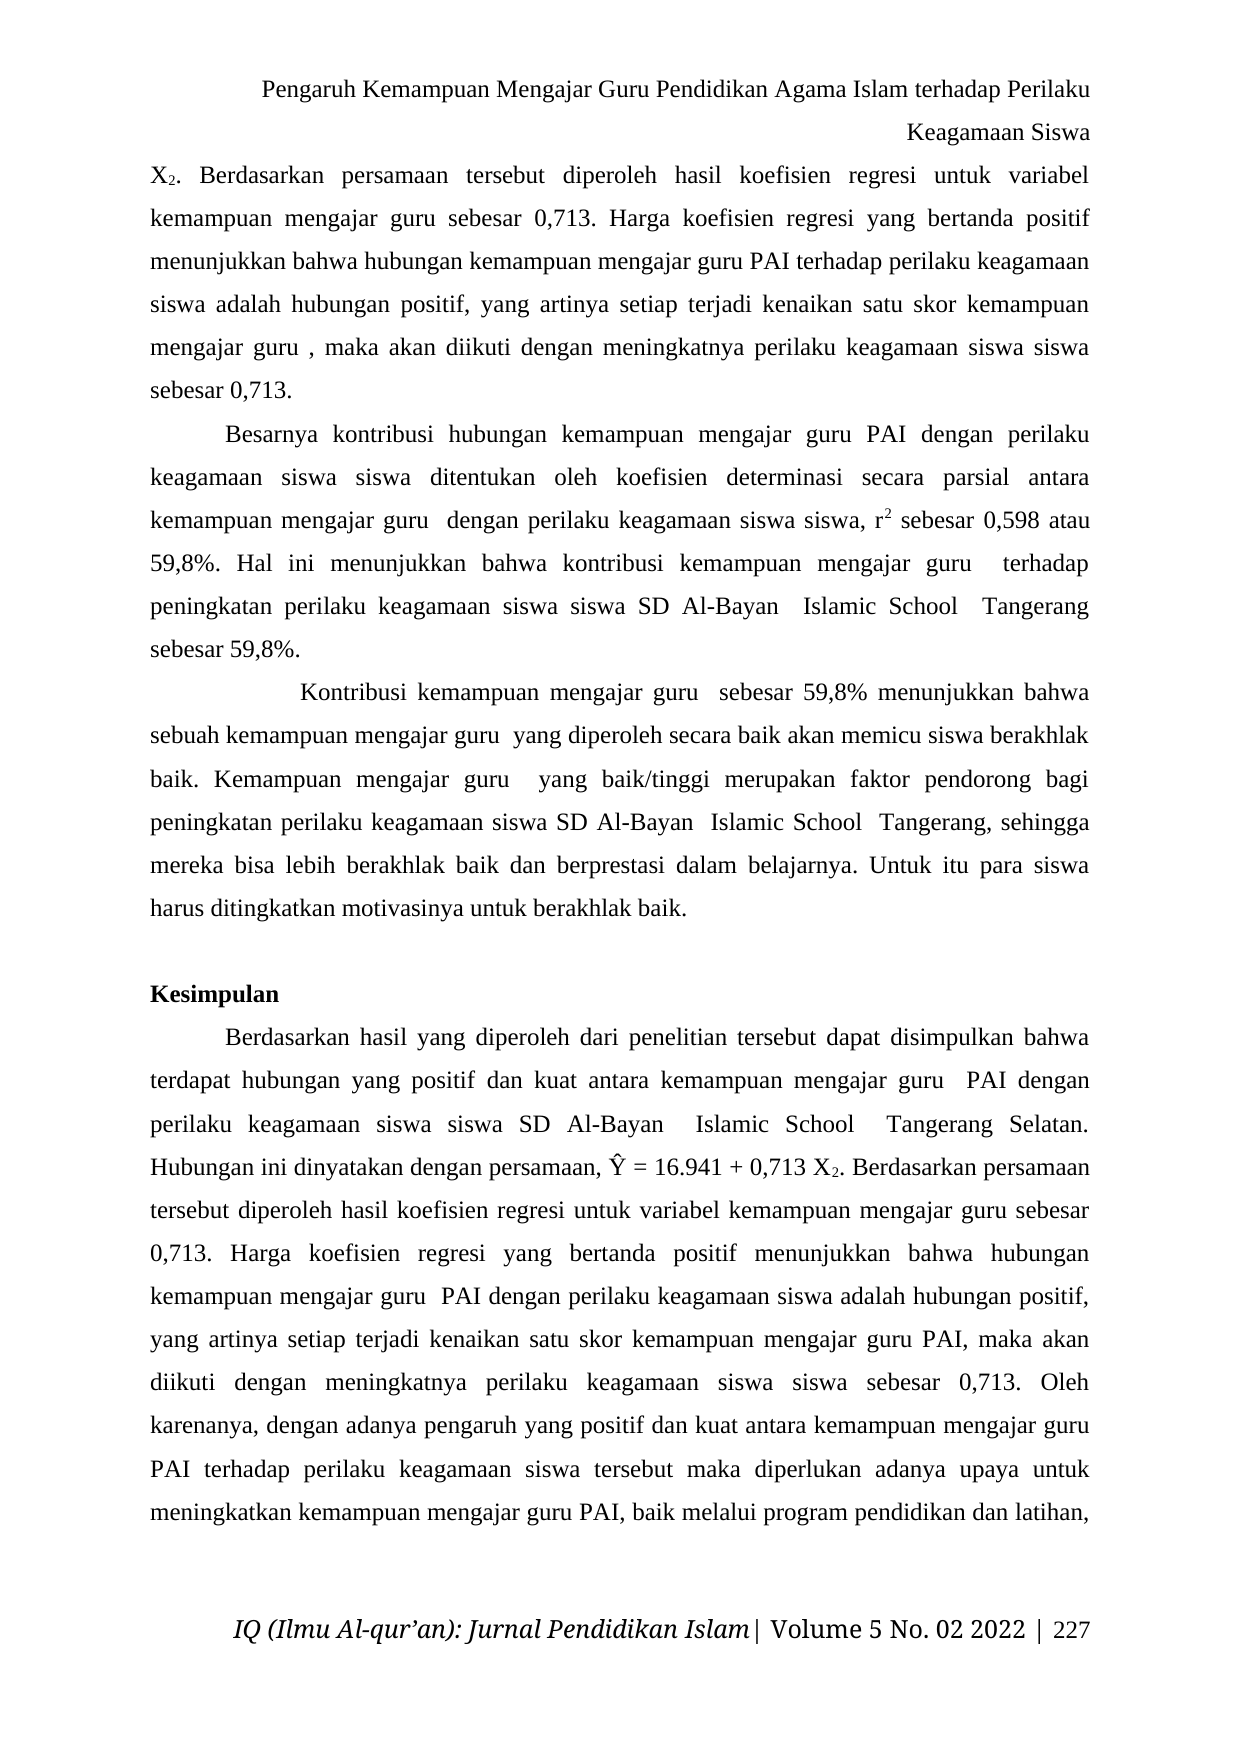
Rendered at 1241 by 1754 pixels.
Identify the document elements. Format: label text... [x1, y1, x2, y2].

text Kontribusi kemampuan mengajar guru sebesar 59,8% menunjukkan bahwa sebuah kemampuan mengajar guru yang diperoleh secara baik akan memicu siswa berakhlak baik. Kemampuan mengajar guru yang baik/tinggi merupakan faktor pendorong bagi peningkatan perilaku keagamaan siswa SD Al-Bayan Islamic School Tangerang, sehingga mereka bisa lebih berakhlak baik dan berprestasi dalam belajarnya. Untuk itu para siswa harus ditingkatkan motivasinya untuk berakhlak baik. [150, 677, 1090, 922]
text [150, 160, 1090, 404]
text Kesimpulan [150, 979, 1090, 1008]
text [150, 1022, 1090, 1526]
text Besarnya kontribusi hubungan kemampuan mengajar guru PAI dengan perilaku keagamaan siswa siswa ditentukan oleh koefisien determinasi secara parsial antara kemampuan mengajar guru dengan perilaku keagamaan siswa siswa, r2 sebesar 0,598 atau 59,8%. Hal ini menunjukkan bahwa kontribusi kemampuan mengajar guru terhadap peningkatan perilaku keagamaan siswa siswa SD Al-Bayan Islamic School Tangerang sebesar 59,8%. [150, 419, 1090, 663]
